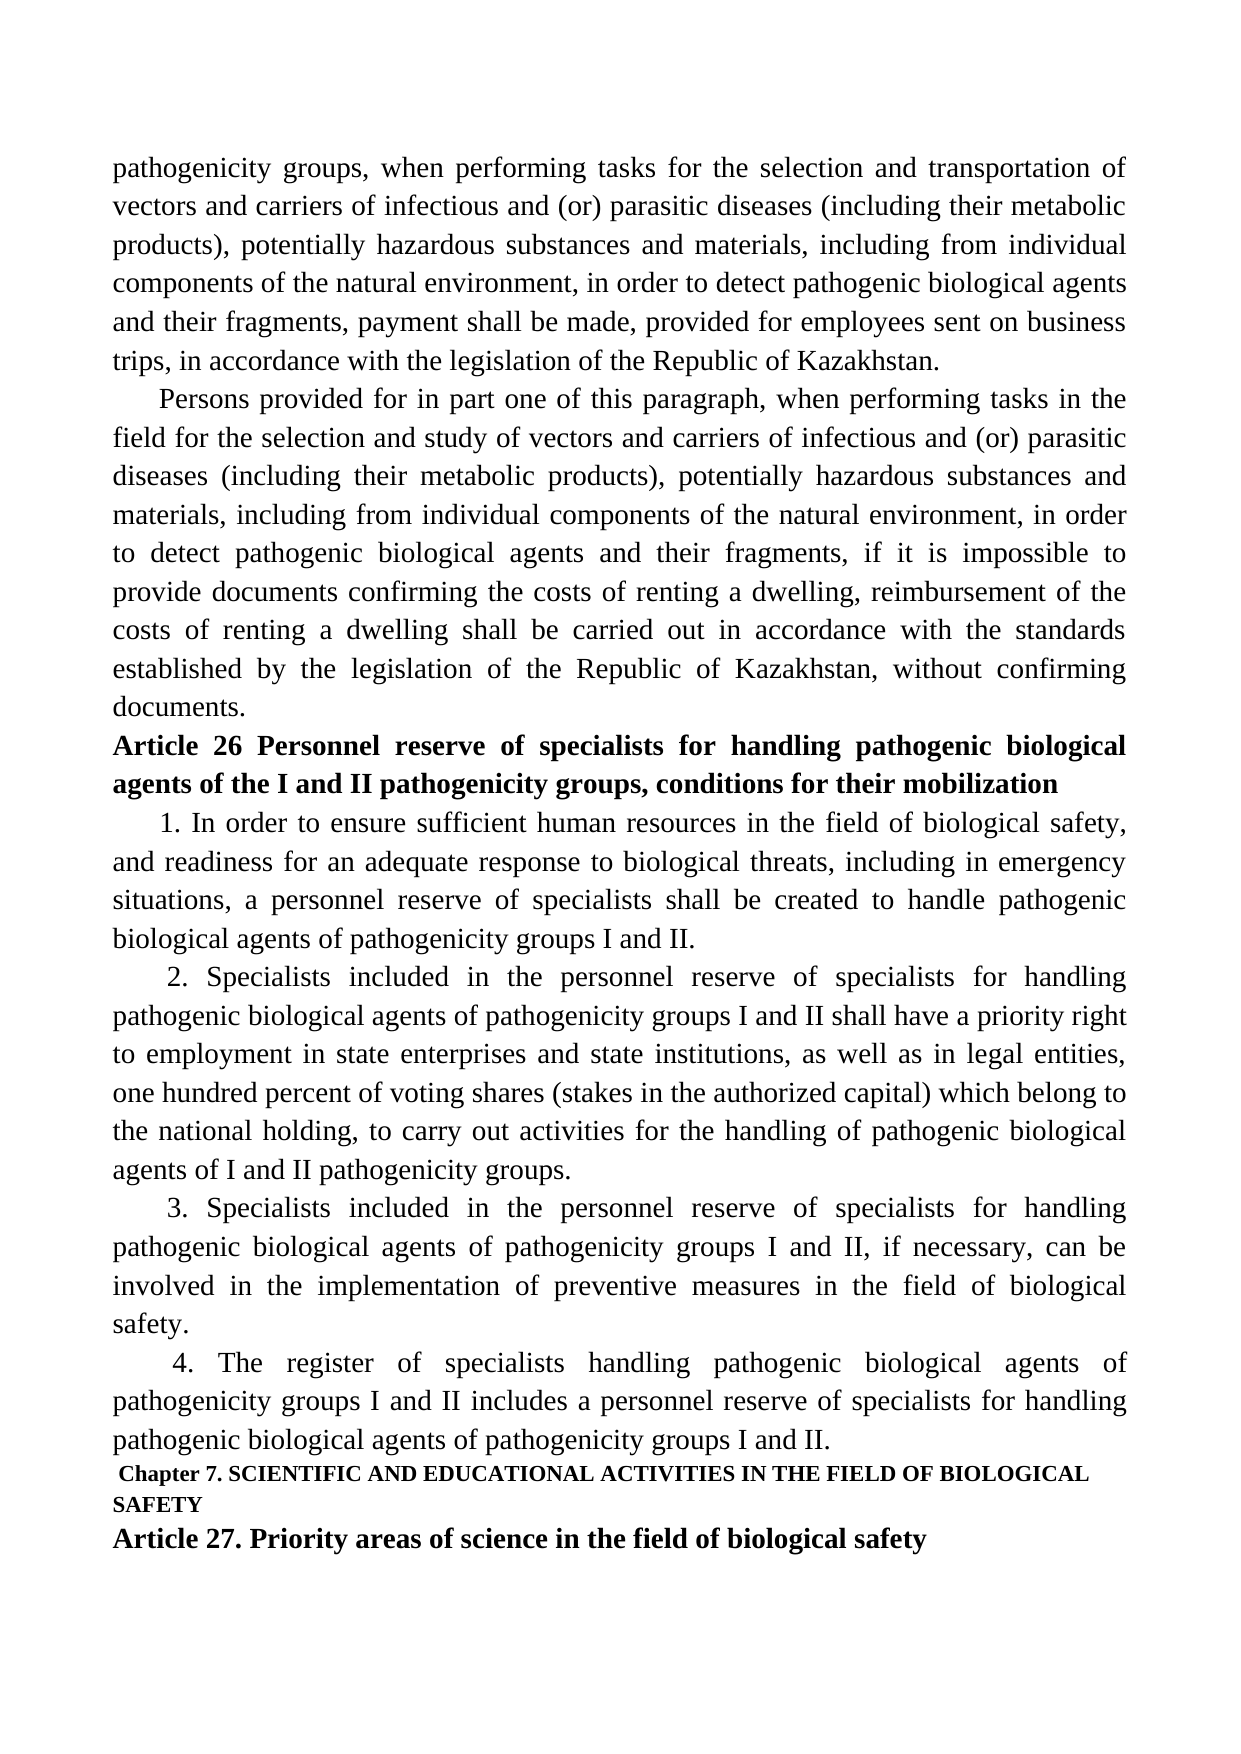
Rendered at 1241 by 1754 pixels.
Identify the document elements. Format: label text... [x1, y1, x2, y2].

text 3. Specialists included in the personnel reserve of specialists for handling pathogenic biological agents of pathogenicity groups I and II, if necessary, can be involved in the implementation of preventive measures in the field of biological safety. [112, 1191, 1128, 1340]
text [112, 150, 1128, 376]
text Chapter 7. SCIENTIFIC AND EDUCATIONAL ACTIVITIES IN THE FIELD OF BIOLOGICAL SAFETY [112, 1460, 1128, 1517]
text 2. Specialists included in the personnel reserve of specialists for handling pathogenic biological agents of pathogenicity groups I and II shall have a priority right to employment in state enterprises and state institutions, as well as in legal entities, one hundred percent of voting shares (stakes in the authorized capital) which belong to the national holding, to carry out activities for the handling of pathogenic biological agents of I and II pathogenicity groups. [112, 959, 1128, 1186]
text Persons provided for in part one of this paragraph, when performing tasks in the field for the selection and study of vectors and carriers of infectious and (or) parasitic diseases (including their metabolic products), potentially hazardous substances and materials, including from individual components of the natural environment, in order to detect pathogenic biological agents and their fragments, if it is impossible to provide documents confirming the costs of renting a dwelling, reimbursement of the costs of renting a dwelling shall be carried out in accordance with the standards established by the legislation of the Republic of Kazakhstan, without confirming documents. [112, 381, 1128, 723]
text Article 27. Priority areas of science in the field of biological safety [112, 1521, 1128, 1554]
text 4. The register of specialists handling pathogenic biological agents of pathogenicity groups I and II includes a personnel reserve of specialists for handling pathogenic biological agents of pathogenicity groups I and II. [112, 1345, 1128, 1455]
text 1. In order to ensure sufficient human resources in the field of biological safety, and readiness for an adequate response to biological threats, including in emergency situations, a personnel reserve of specialists shall be created to handle pathogenic biological agents of pathogenicity groups I and II. [112, 805, 1128, 954]
text Article 26 Personnel reserve of specialists for handling pathogenic biological agents of the I and II pathogenicity groups, conditions for their mobilization [112, 728, 1128, 800]
